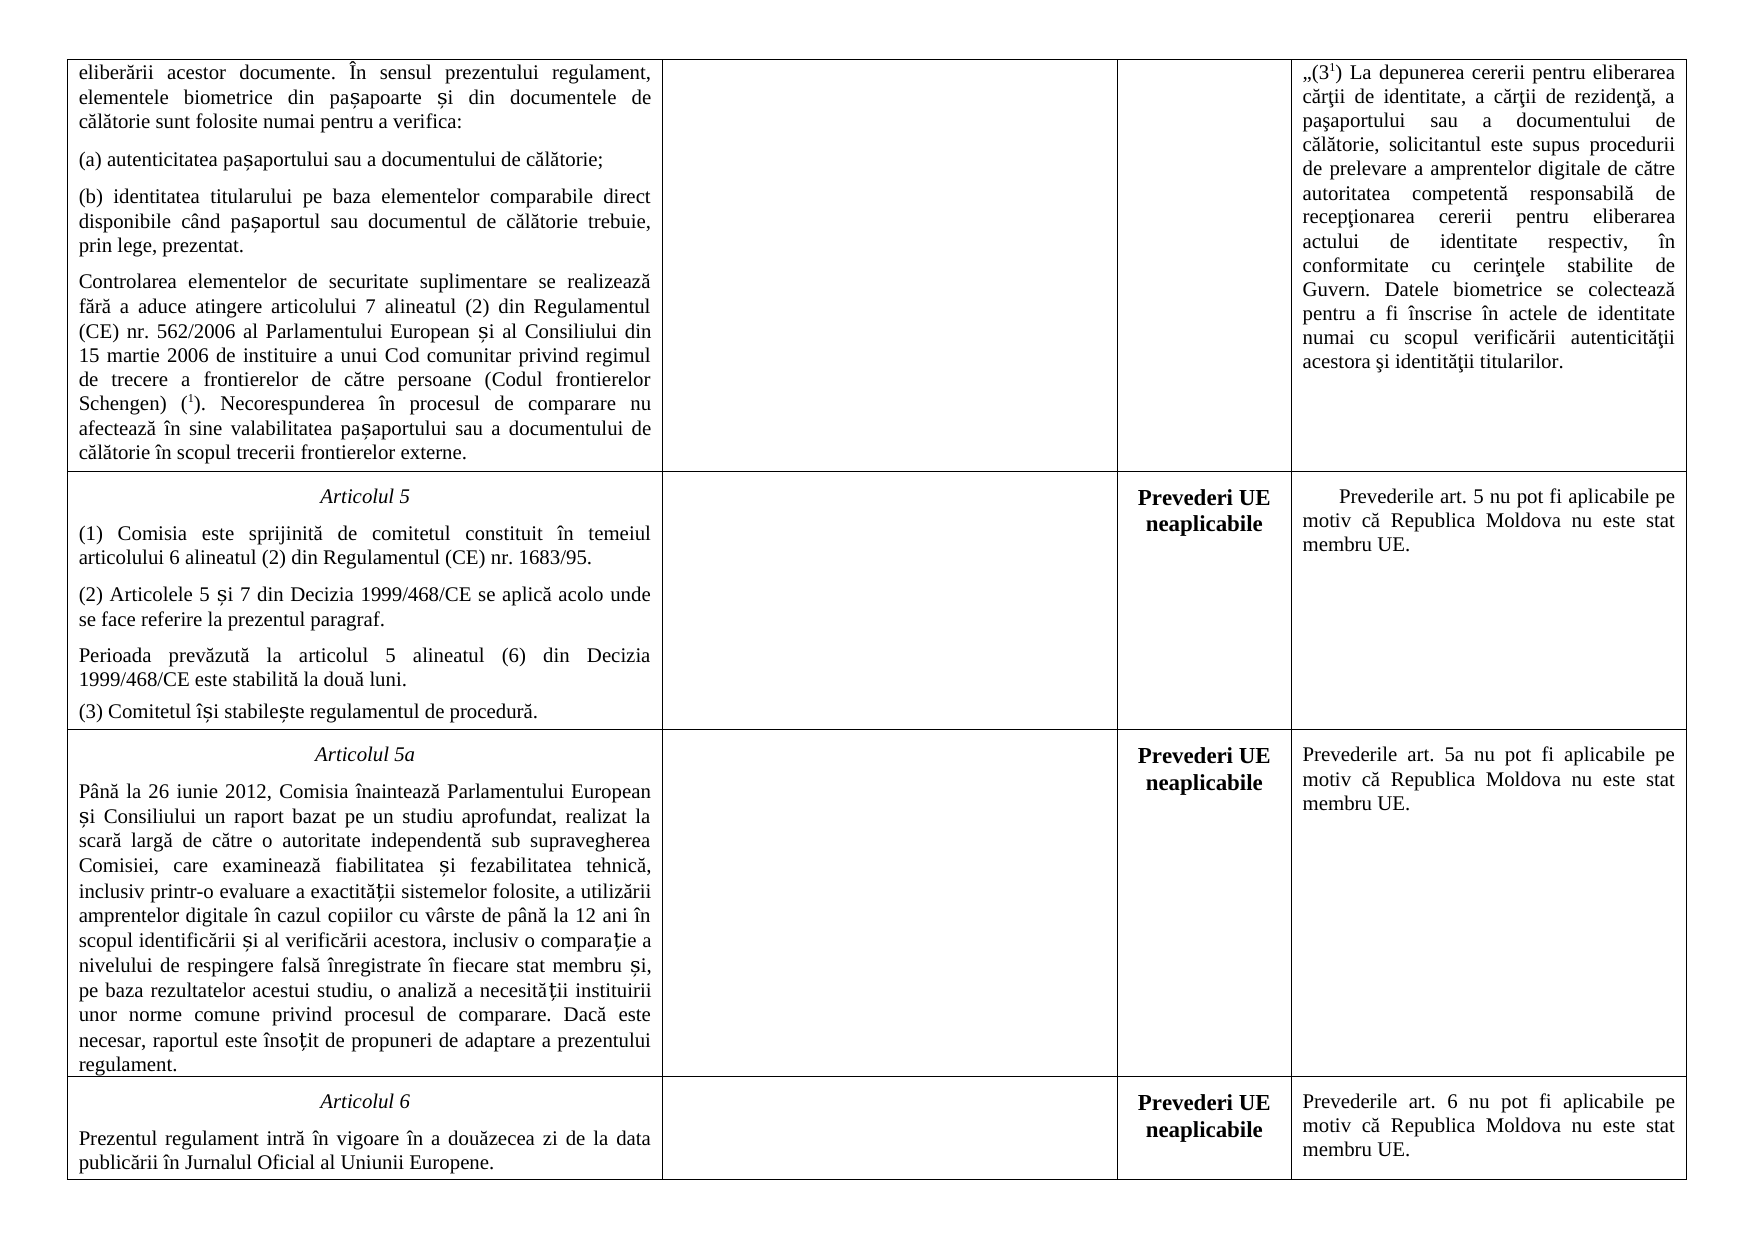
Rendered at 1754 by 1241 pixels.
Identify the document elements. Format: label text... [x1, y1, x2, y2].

table_cell Articolul 5a Până la 26 iunie 2012, Comisia înaintează Parlamentului European și Consiliului un raport bazat pe un studiu aprofundat, realizat la scară largă de către o autoritate independentă sub supravegherea Comisiei, care examinează fiabilitatea și fezabilitatea tehnică, inclusiv printr-o evaluare a exactității sistemelor folosite, a utilizării amprentelor digitale în cazul copiilor cu vârste de până la 12 ani în scopul identificării și al verificării acestora, inclusiv o comparație a nivelului de respingere falsă înregistrate în fiecare stat membru și, pe baza rezultatelor acestui studiu, o analiză a necesității instituirii unor norme comune privind procesul de comparare. Dacă este necesar, raportul este însoțit de propuneri de adaptare a prezentului regulament. [68, 730, 662, 1076]
table_cell Prevederile art. 5a nu pot fi aplicabile pe motiv că Republica Moldova nu este stat membru UE. [1292, 730, 1686, 1076]
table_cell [68, 1077, 662, 1178]
table_cell [663, 472, 1117, 729]
table_cell Prevederi UE neaplicabile [1118, 472, 1291, 729]
table_cell [663, 730, 1117, 1076]
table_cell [68, 60, 662, 471]
table_cell Prevederi UE neaplicabile [1118, 730, 1291, 1076]
table_cell [663, 60, 1117, 471]
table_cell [1118, 60, 1291, 471]
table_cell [1118, 1077, 1291, 1178]
table_cell [663, 1077, 1117, 1178]
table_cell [1292, 60, 1686, 471]
table_cell Prevederile art. 5 nu pot fi aplicabile pe motiv că Republica Moldova nu este stat membru UE. [1292, 472, 1686, 729]
table_cell Articolul 5 (1) Comisia este sprijinită de comitetul constituit în temeiul articolului 6 alineatul (2) din Regulamentul (CE) nr. 1683/95. (2) Articolele 5 și 7 din Decizia 1999/468/CE se aplică acolo unde se face referire la prezentul paragraf. Perioada prevăzută la articolul 5 alineatul (6) din Decizia 1999/468/CE este stabilită la două luni. (3) Comitetul își stabilește regulamentul de procedură. [68, 472, 662, 729]
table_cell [1292, 1077, 1686, 1178]
